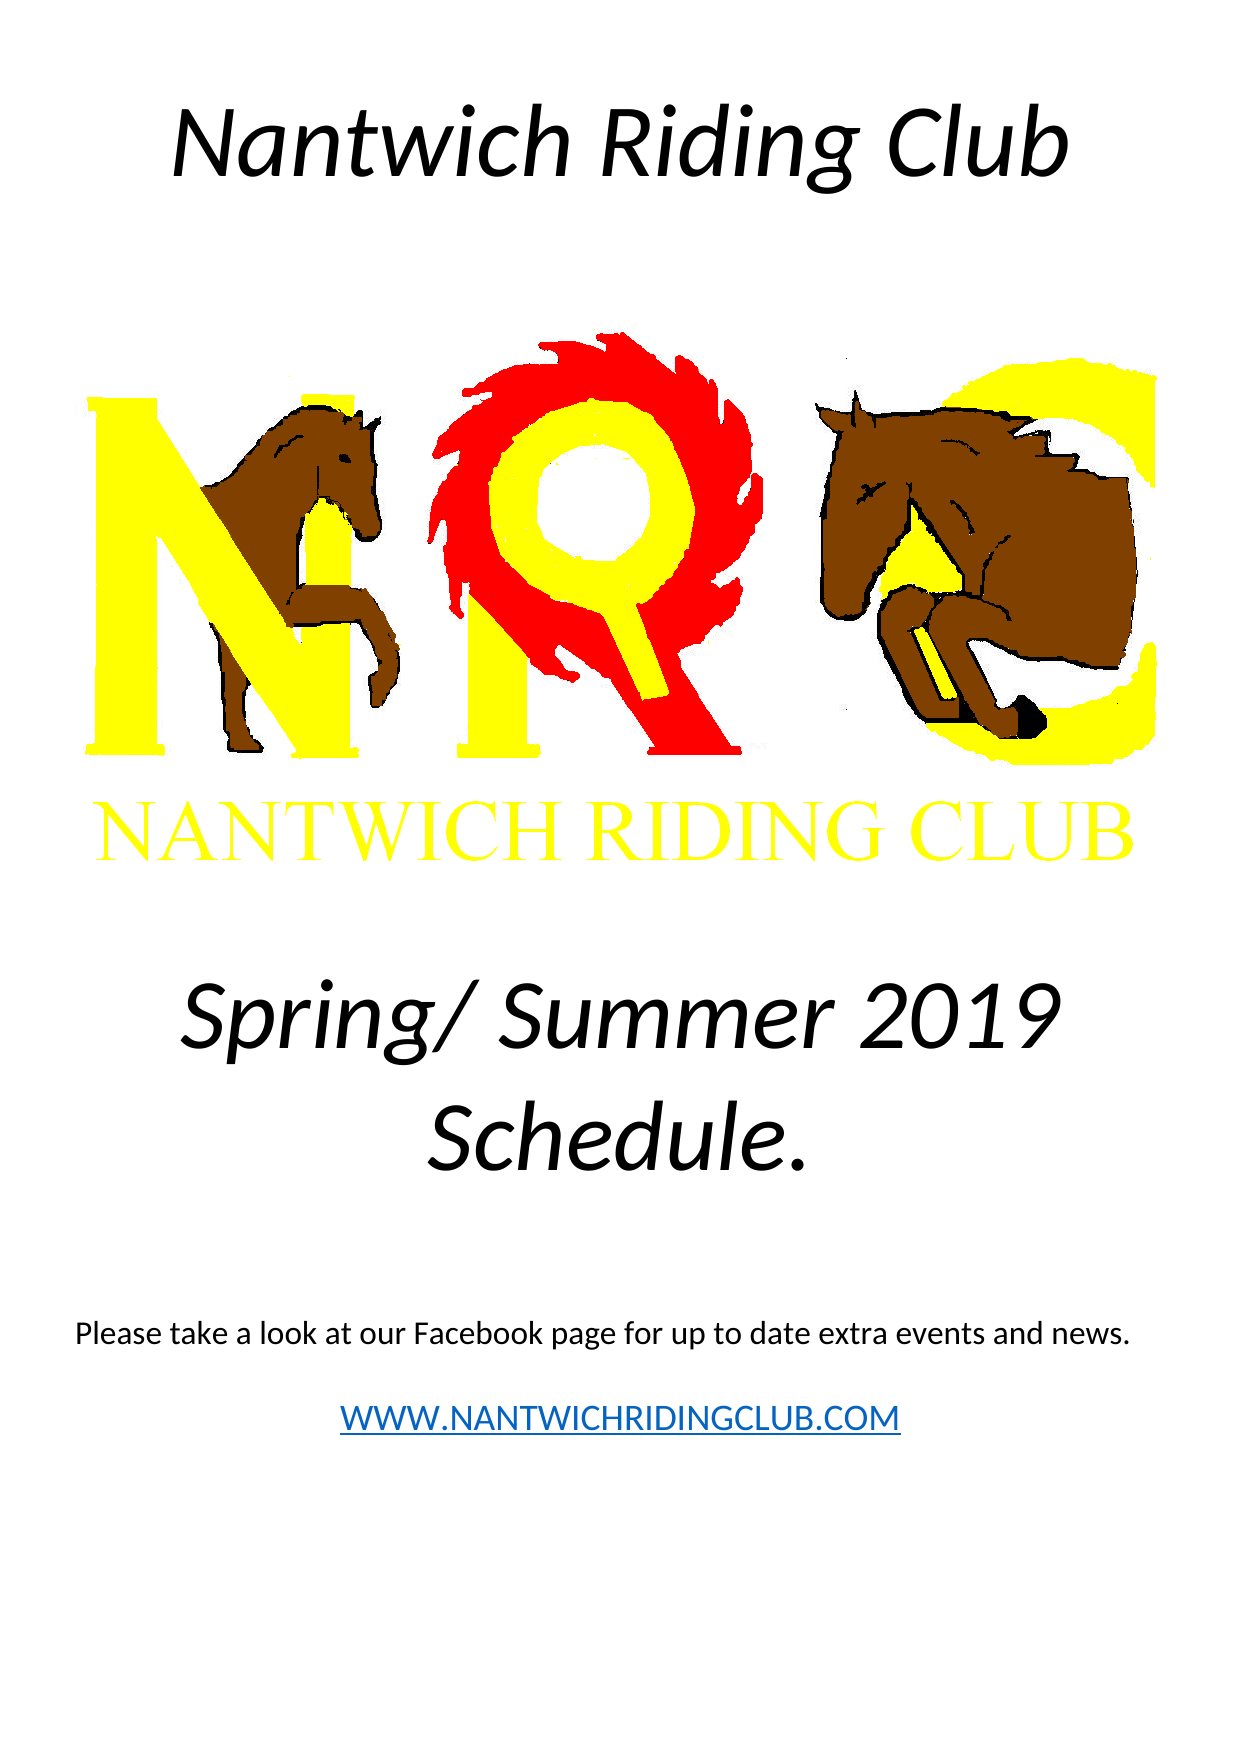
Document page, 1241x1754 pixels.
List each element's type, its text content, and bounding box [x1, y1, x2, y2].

text WWW.NANTWICHRIDINGCLUB.COM [75, 1394, 1165, 1440]
picture [75, 329, 1166, 901]
text Spring/ Summer 2019 [75, 951, 1165, 1073]
text Please take a look at our Facebook page for up to date extra events and news. [75, 1312, 1165, 1353]
text Nantwich Riding Club [75, 75, 1165, 202]
text Schedule. [75, 1073, 1165, 1195]
